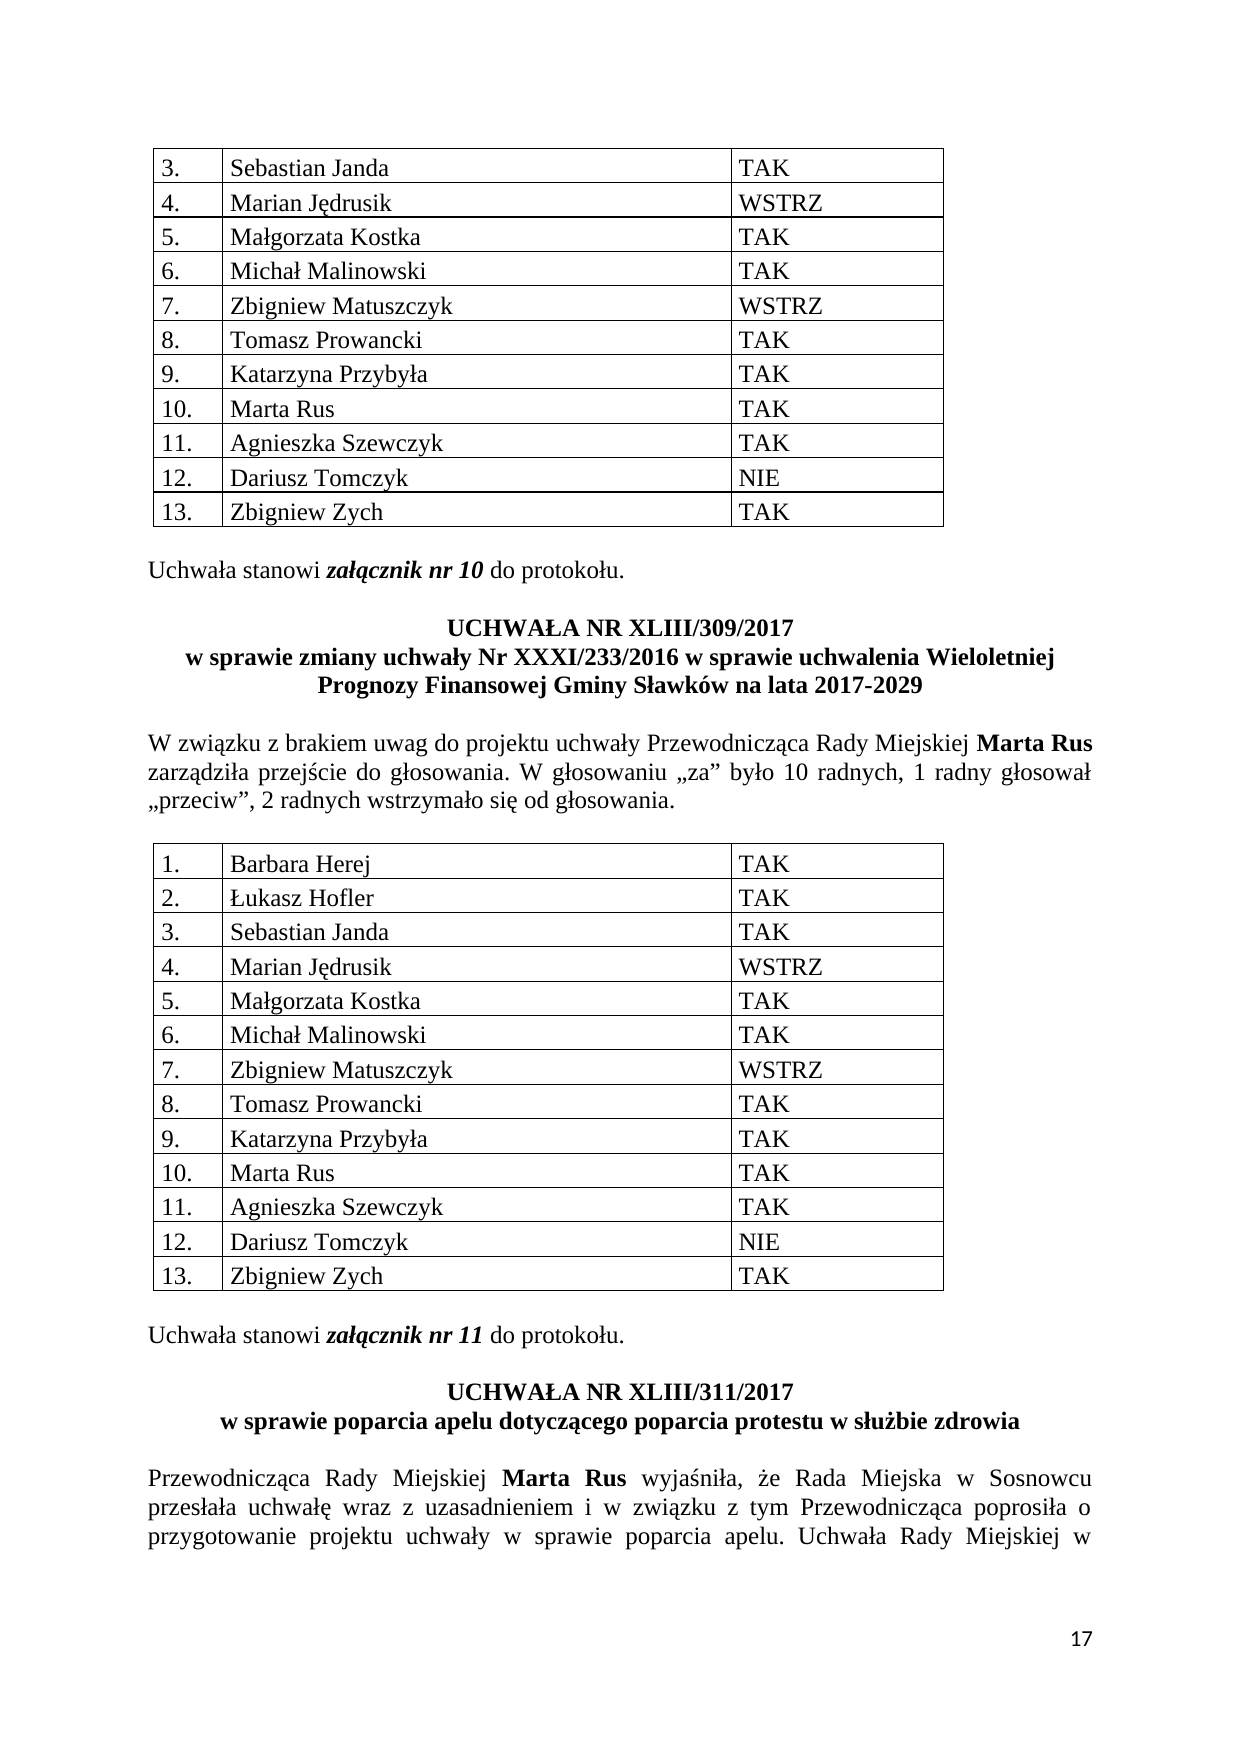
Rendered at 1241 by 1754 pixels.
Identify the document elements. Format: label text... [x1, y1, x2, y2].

table_cell TAK [732, 1188, 943, 1221]
table_cell Zbigniew Matuszczyk [223, 1050, 731, 1084]
table_cell Marian Jędrusik [223, 947, 731, 981]
table_header 1. [154, 844, 222, 877]
table_cell Dariusz Tomczyk [223, 1222, 731, 1256]
table_cell 4. [154, 947, 222, 981]
table_cell 12. [154, 458, 222, 491]
table_cell TAK [732, 355, 943, 388]
table_cell TAK [732, 321, 943, 354]
table_cell 12. [154, 1222, 222, 1256]
table_cell 5. [154, 218, 222, 251]
text W związku z brakiem uwag do projektu uchwały Przewodnicząca Rady Miejskiej Marta Rus zarządziła przejście do głosowania. W głosowaniu „za” było 10 radnych, 1 radny głosował „przeciw”, 2 radnych wstrzymało się od głosowania. [148, 728, 1093, 814]
table_cell Tomasz Prowancki [223, 321, 731, 354]
table_cell Marta Rus [223, 389, 731, 423]
table_cell TAK [732, 424, 943, 457]
table_header TAK [732, 844, 943, 877]
table_cell TAK [732, 879, 943, 912]
table_cell Sebastian Janda [223, 913, 731, 946]
table_cell 3. [154, 913, 222, 946]
table_cell 13. [154, 1257, 222, 1290]
table_cell Marian Jędrusik [223, 183, 731, 216]
table_cell 5. [154, 982, 222, 1015]
table_cell WSTRZ [732, 947, 943, 981]
text w sprawie poparcia apelu dotyczącego poparcia protestu w służbie zdrowia [148, 1406, 1093, 1435]
table_cell 8. [154, 1085, 222, 1118]
table_cell Zbigniew Matuszczyk [223, 286, 731, 319]
table_header Barbara Herej [223, 844, 731, 877]
table_cell 4. [154, 183, 222, 216]
table_cell Zbigniew Zych [223, 1257, 731, 1290]
table_cell WSTRZ [732, 1050, 943, 1084]
table_cell 11. [154, 424, 222, 457]
table_cell 10. [154, 1154, 222, 1187]
table_cell 3. [154, 149, 222, 182]
table_cell Łukasz Hofler [223, 879, 731, 912]
table_cell Marta Rus [223, 1154, 731, 1187]
table_cell Katarzyna Przybyła [223, 355, 731, 388]
table_cell 8. [154, 321, 222, 354]
table_cell 13. [154, 493, 222, 526]
table_cell 9. [154, 355, 222, 388]
table_cell TAK [732, 493, 943, 526]
table_cell TAK [732, 1257, 943, 1290]
text UCHWAŁA NR XLIII/309/2017 [148, 613, 1093, 642]
table_cell TAK [732, 913, 943, 946]
table_cell Tomasz Prowancki [223, 1085, 731, 1118]
text Uchwała stanowi załącznik nr 11 do protokołu. [148, 1320, 1093, 1348]
table_cell Sebastian Janda [223, 149, 731, 182]
table_cell TAK [732, 1154, 943, 1187]
table_cell TAK [732, 389, 943, 423]
table_cell WSTRZ [732, 286, 943, 319]
table_cell Katarzyna Przybyła [223, 1119, 731, 1152]
table_cell TAK [732, 982, 943, 1015]
table_cell NIE [732, 1222, 943, 1256]
table_cell Małgorzata Kostka [223, 982, 731, 1015]
table_cell TAK [732, 1085, 943, 1118]
table_cell TAK [732, 149, 943, 182]
text UCHWAŁA NR XLIII/311/2017 [148, 1377, 1093, 1406]
table_cell 7. [154, 286, 222, 319]
table_cell 6. [154, 252, 222, 285]
table_cell TAK [732, 252, 943, 285]
table_cell 11. [154, 1188, 222, 1221]
table_cell 6. [154, 1016, 222, 1049]
table_cell Małgorzata Kostka [223, 218, 731, 251]
table_cell Agnieszka Szewczyk [223, 1188, 731, 1221]
table_cell Agnieszka Szewczyk [223, 424, 731, 457]
table_cell 7. [154, 1050, 222, 1084]
table_cell Dariusz Tomczyk [223, 458, 731, 491]
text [148, 1463, 1093, 1550]
table_cell Michał Malinowski [223, 252, 731, 285]
table_cell 2. [154, 879, 222, 912]
table_cell Michał Malinowski [223, 1016, 731, 1049]
table_cell TAK [732, 218, 943, 251]
table_cell TAK [732, 1119, 943, 1152]
table_cell 10. [154, 389, 222, 423]
table_cell TAK [732, 1016, 943, 1049]
table_cell NIE [732, 458, 943, 491]
text w sprawie zmiany uchwały Nr XXXI/233/2016 w sprawie uchwalenia Wieloletniej Prognozy Finansowej Gminy Sławków na lata 2017-2029 [148, 642, 1093, 699]
table_cell Zbigniew Zych [223, 493, 731, 526]
text Uchwała stanowi załącznik nr 10 do protokołu. [148, 556, 1093, 584]
table_cell WSTRZ [732, 183, 943, 216]
table_cell 9. [154, 1119, 222, 1152]
